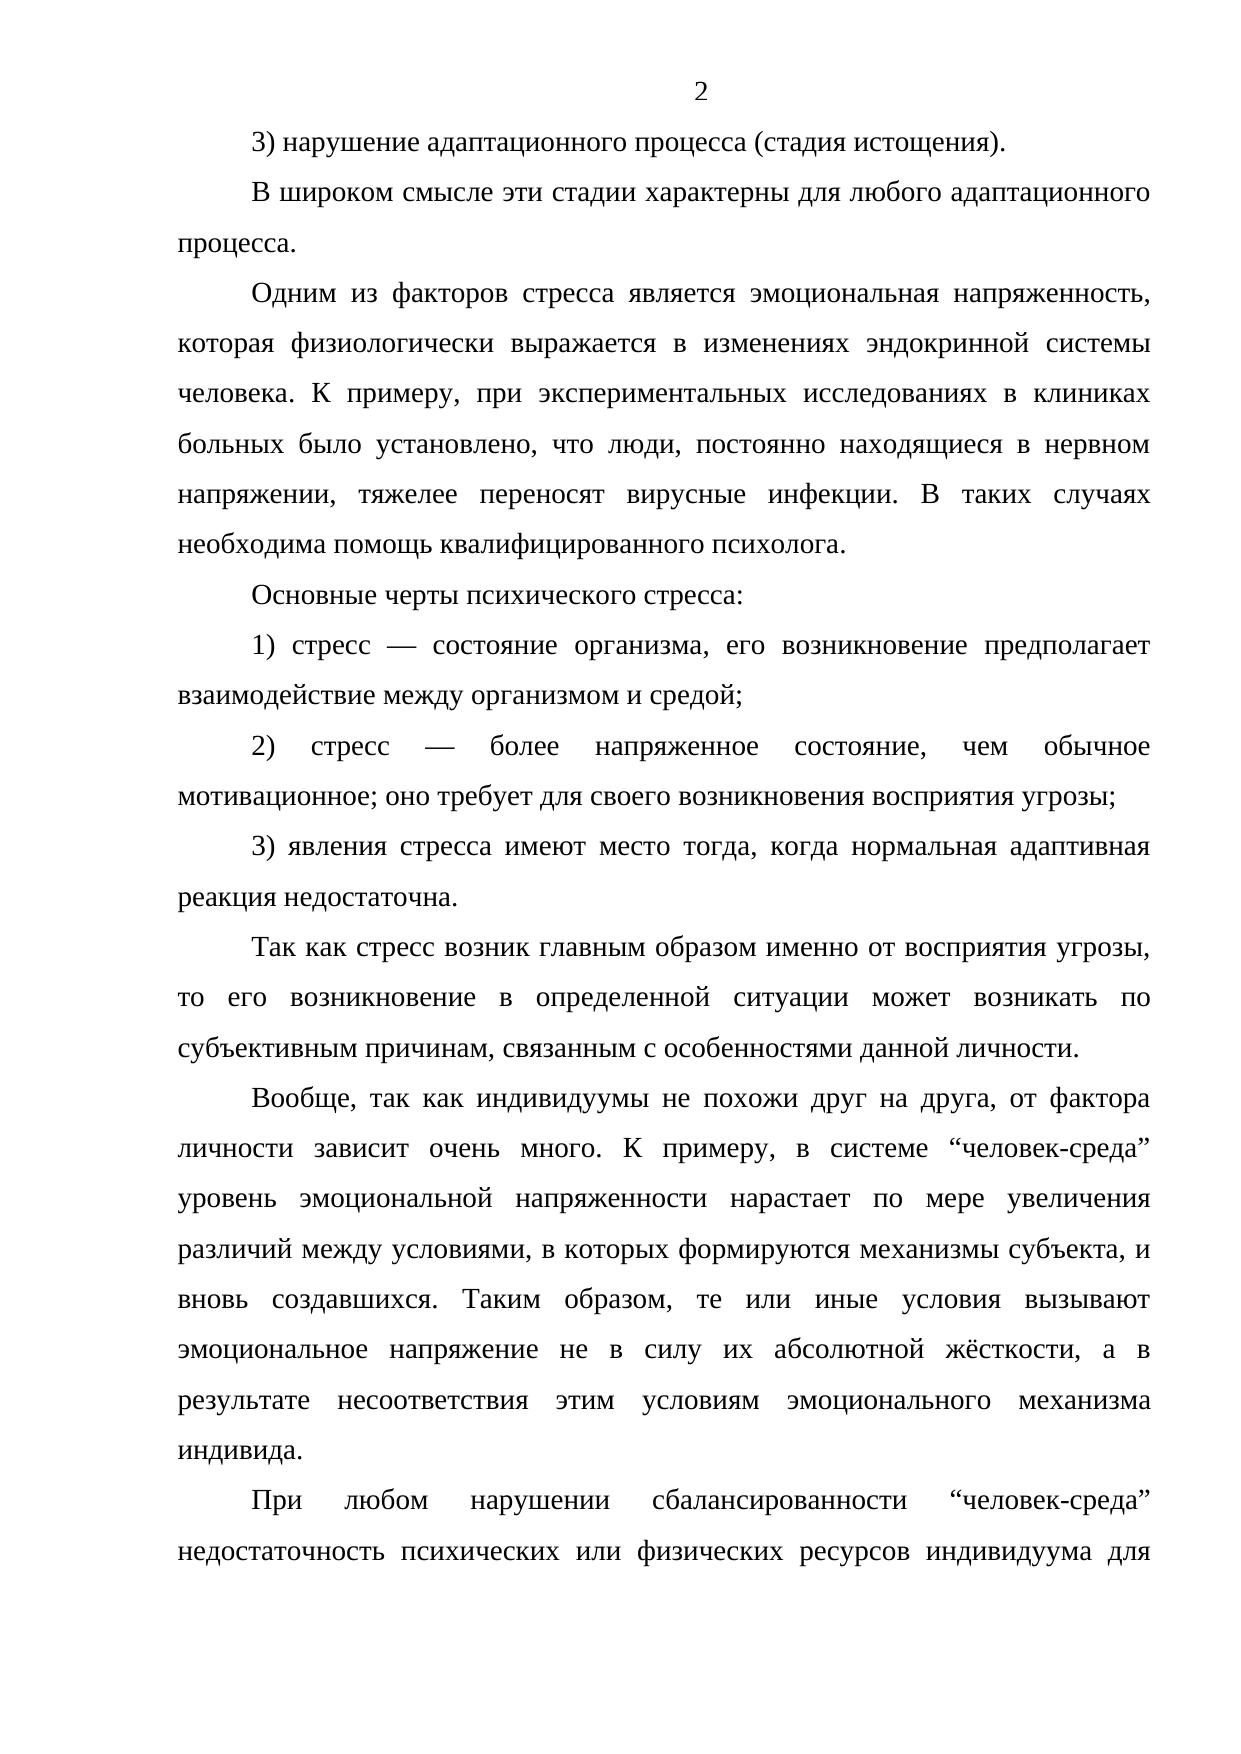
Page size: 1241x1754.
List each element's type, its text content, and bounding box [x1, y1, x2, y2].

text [177, 1482, 1152, 1566]
text В широком смысле эти стадии характерны для любого адаптационного процесса. [177, 174, 1152, 258]
text 3) явления стресса имеют место тогда, когда нормальная адаптивная реакция недостаточна. [177, 828, 1152, 912]
text 2) стресс — более напряженное состояние, чем обычное мотивационное; оно требует для своего возникновения восприятия угрозы; [177, 728, 1152, 812]
text Одним из факторов стресса является эмоциональная напряженность, которая физиологически выражается в изменениях эндокринной системы человека. К примеру, при экспериментальных исследованиях в клиниках больных было установлено, что люди, постоянно находящиеся в нервном напряжении, тяжелее переносят вирусные инфекции. В таких случаях необходима помощь квалифицированного психолога. [177, 275, 1152, 560]
text 3) нарушение адаптационного процесса (стадия истощения). [177, 124, 1152, 158]
text 1) стресс — состояние организма, его возникновение предполагает взаимодействие между организмом и средой; [177, 627, 1152, 711]
text Так как стресс возник главным образом именно от восприятия угрозы, то его возникновение в определенной ситуации может возникать по субъективным причинам, связанным с особенностями данной личности. [177, 929, 1152, 1063]
text Вообще, так как индивидуумы не похожи друг на друга, от фактора личности зависит очень много. К примеру, в системе “человек-среда” уровень эмоциональной напряженности нарастает по мере увеличения различий между условиями, в которых формируются механизмы субъекта, и вновь создавшихся. Таким образом, те или иные условия вызывают эмоциональное напряжение не в силу их абсолютной жёсткости, а в результате несоответствия этим условиям эмоционального механизма индивида. [177, 1080, 1152, 1466]
text Основные черты психического стресса: [177, 577, 1152, 610]
